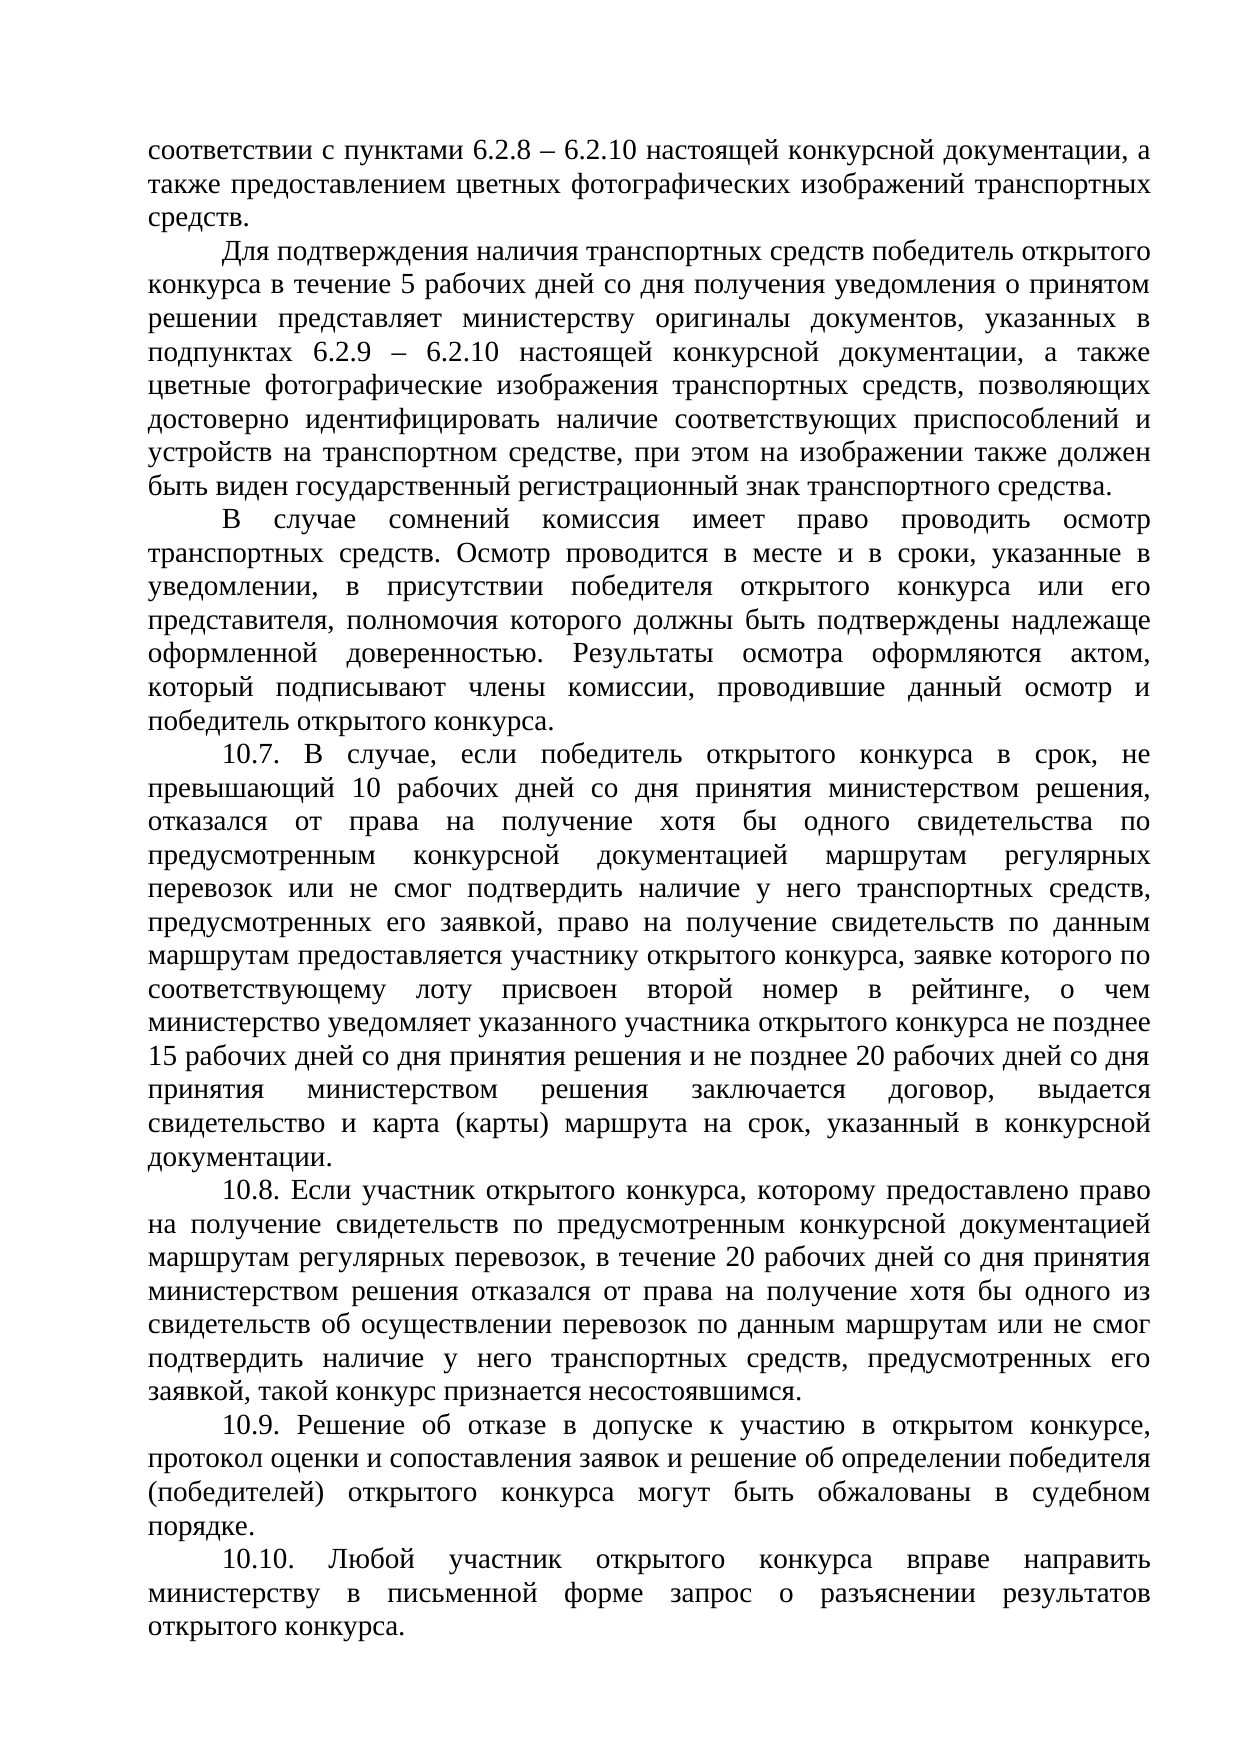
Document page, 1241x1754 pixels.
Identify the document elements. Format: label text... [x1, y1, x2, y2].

text 10.8. Если участник открытого конкурса, которому предоставлено право на получение свидетельств по предусмотренным конкурсной документацией маршрутам регулярных перевозок, в течение 20 рабочих дней со дня принятия министерством решения отказался от права на получение хотя бы одного из свидетельств об осуществлении перевозок по данным маршрутам или не смог подтвердить наличие у него транспортных средств, предусмотренных его заявкой, такой конкурс признается несостоявшимся. [148, 1172, 1152, 1407]
text 10.7. В случае, если победитель открытого конкурса в срок, не превышающий 10 рабочих дней со дня принятия министерством решения, отказался от права на получение хотя бы одного свидетельства по предусмотренным конкурсной документацией маршрутам регулярных перевозок или не смог подтвердить наличие у него транспортных средств, предусмотренных его заявкой, право на получение свидетельств по данным маршрутам предоставляется участнику открытого конкурса, заявке которого по соответствующему лоту присвоен второй номер в рейтинге, о чем министерство уведомляет указанного участника открытого конкурса не позднее 15 рабочих дней со дня принятия решения и не позднее 20 рабочих дней со дня принятия министерством решения заключается договор, выдается свидетельство и карта (карты) маршрута на срок, указанный в конкурсной документации. [148, 736, 1152, 1172]
text Для подтверждения наличия транспортных средств победитель открытого конкурса в течение 5 рабочих дней со дня получения уведомления о принятом решении представляет министерству оригиналы документов, указанных в подпунктах 6.2.9 – 6.2.10 настоящей конкурсной документации, а также цветные фотографические изображения транспортных средств, позволяющих достоверно идентифицировать наличие соответствующих приспособлений и устройств на транспортном средстве, при этом на изображении также должен быть виден государственный регистрационный знак транспортного средства. [148, 233, 1152, 501]
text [148, 132, 1152, 233]
text 10.9. Решение об отказе в допуске к участию в открытом конкурсе, протокол оценки и сопоставления заявок и решение об определении победителя (победителей) открытого конкурса могут быть обжалованы в судебном порядке. [148, 1407, 1152, 1541]
text В случае сомнений комиссия имеет право проводить осмотр транспортных средств. Осмотр проводится в месте и в сроки, указанные в уведомлении, в присутствии победителя открытого конкурса или его представителя, полномочия которого должны быть подтверждены надлежаще оформленной доверенностью. Результаты осмотра оформляются актом, который подписывают члены комиссии, проводившие данный осмотр и победитель открытого конкурса. [148, 501, 1152, 736]
text 10.10. Любой участник открытого конкурса вправе направить министерству в письменной форме запрос о разъяснении результатов открытого конкурса. [148, 1541, 1152, 1642]
